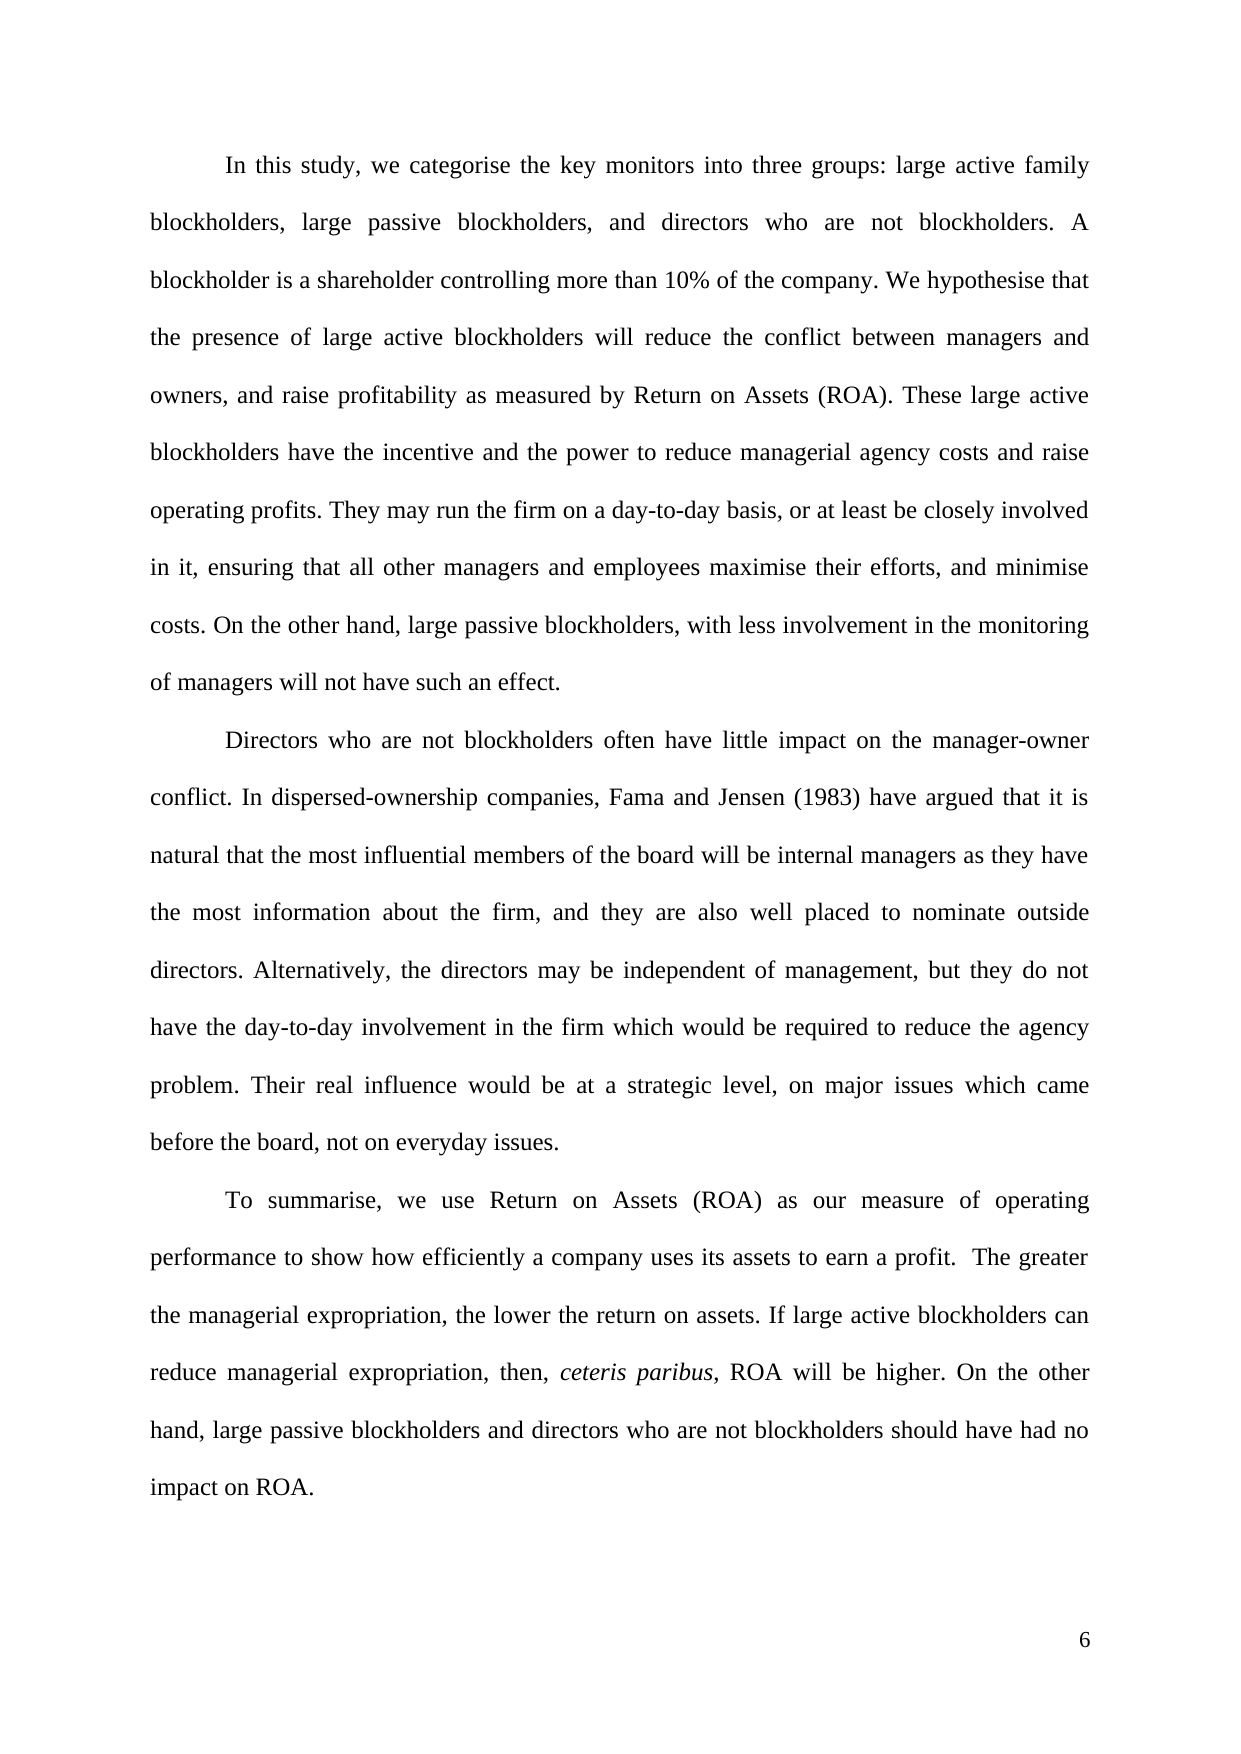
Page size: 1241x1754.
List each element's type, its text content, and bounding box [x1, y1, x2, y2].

text In this study, we categorise the key monitors into three groups: large active family blockholders, large passive blockholders, and directors who are not blockholders. A blockholder is a shareholder controlling more than 10% of the company. We hypothesise that the presence of large active blockholders will reduce the conflict between managers and owners, and raise profitability as measured by Return on Assets (ROA). These large active blockholders have the incentive and the power to reduce managerial agency costs and raise operating profits. They may run the firm on a day-to-day basis, or at least be closely involved in it, ensuring that all other managers and employees maximise their efforts, and minimise costs. On the other hand, large passive blockholders, with less involvement in the monitoring of managers will not have such an effect. [150, 150, 1090, 696]
text To summarise, we use Return on Assets (ROA) as our measure of operating performance to show how efficiently a company uses its assets to earn a profit. The greater the managerial expropriation, the lower the return on assets. If large active blockholders can reduce managerial expropriation, then, ceteris paribus, ROA will be higher. On the other hand, large passive blockholders and directors who are not blockholders should have had no impact on ROA. [150, 1185, 1090, 1501]
text Directors who are not blockholders often have little impact on the manager-owner conflict. In dispersed-ownership companies, Fama and Jensen (1983) have argued that it is natural that the most influential members of the board will be internal managers as they have the most information about the firm, and they are also well placed to nominate outside directors. Alternatively, the directors may be independent of management, but they do not have the day-to-day involvement in the firm which would be required to reduce the agency problem. Their real influence would be at a strategic level, on major issues which came before the board, not on everyday issues. [150, 725, 1090, 1156]
